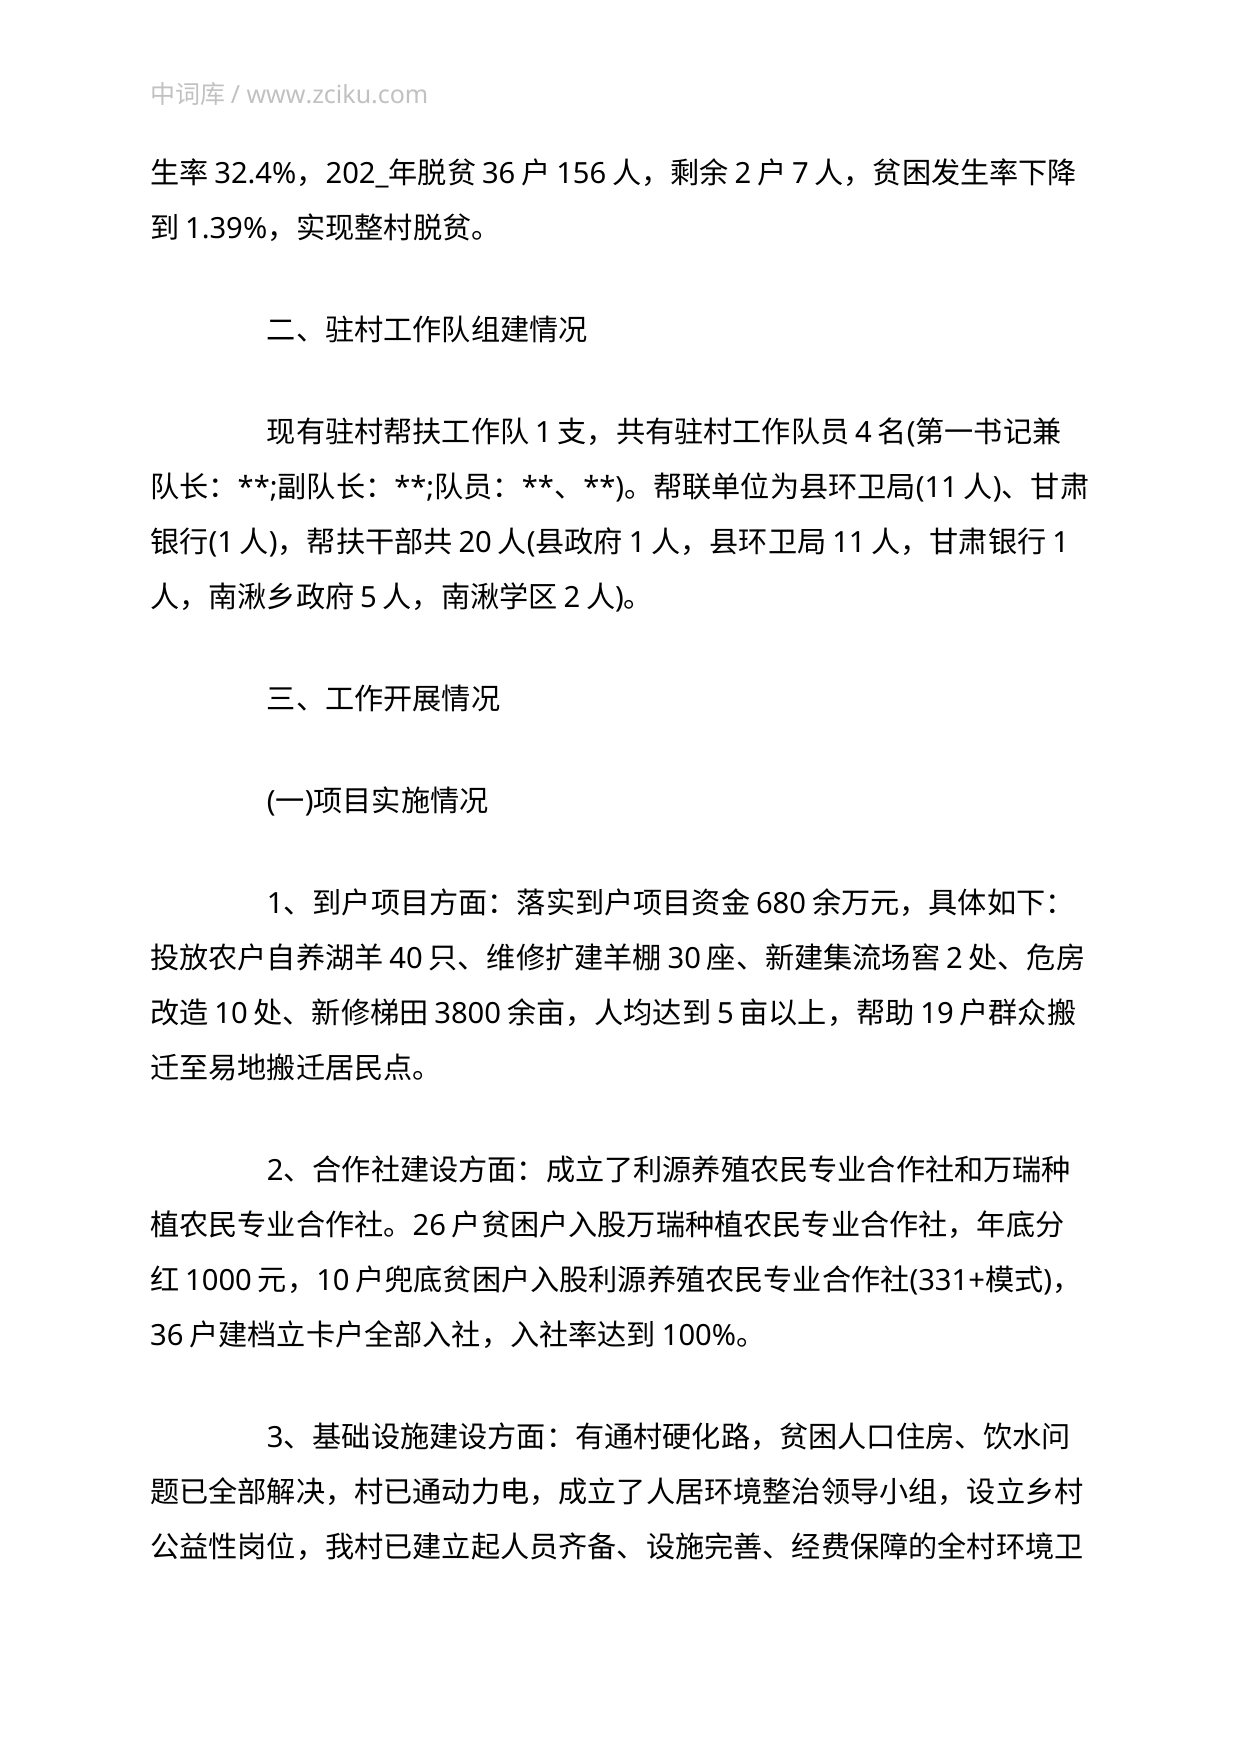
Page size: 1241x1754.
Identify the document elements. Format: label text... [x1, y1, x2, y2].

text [150, 1413, 1090, 1565]
text 现有驻村帮扶工作队1支，共有驻村工作队员4名(第一书记兼队长：**;副队长：**;队员：**、**)。帮联单位为县环卫局(11人)、甘肃银行(1人)，帮扶干部共20人(县政府1人，县环卫局11人，甘肃银行1人，南湫乡政府5人，南湫学区2人)。 [150, 409, 1090, 616]
text 三、工作开展情况 [150, 676, 1090, 718]
text (一)项目实施情况 [150, 777, 1090, 820]
text 1、到户项目方面：落实到户项目资金680余万元，具体如下：投放农户自养湖羊40只、维修扩建羊棚30座、新建集流场窖2处、危房改造10处、新修梯田3800余亩，人均达到5亩以上，帮助19户群众搬迁至易地搬迁居民点。 [150, 879, 1090, 1087]
text 2、合作社建设方面：成立了利源养殖农民专业合作社和万瑞种植农民专业合作社。26户贫困户入股万瑞种植农民专业合作社，年底分红1000元，10户兜底贫困户入股利源养殖农民专业合作社(331+模式)，36户建档立卡户全部入社，入社率达到100%。 [150, 1146, 1090, 1354]
text 二、驻村工作队组建情况 [150, 307, 1090, 349]
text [150, 150, 1090, 247]
